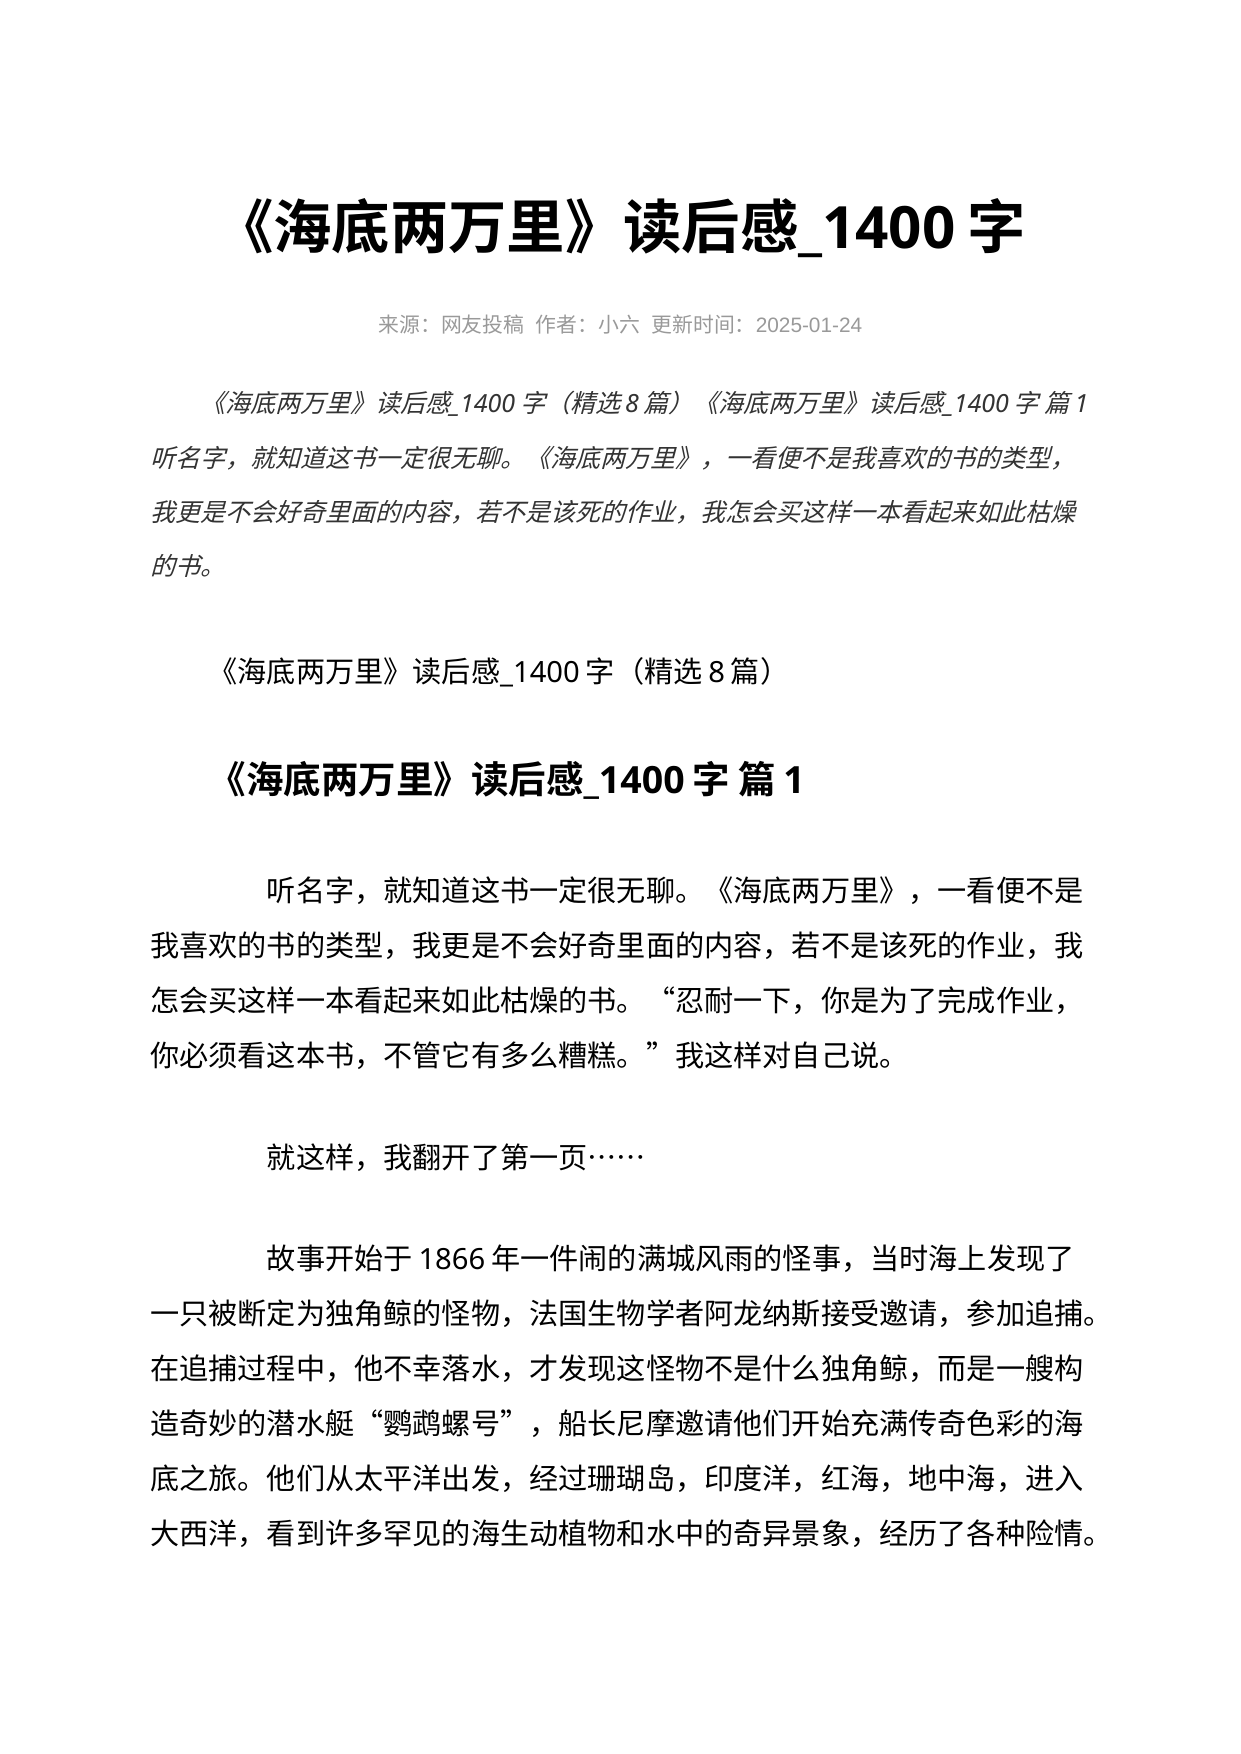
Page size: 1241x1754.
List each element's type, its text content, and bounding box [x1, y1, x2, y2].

text 听名字，就知道这书一定很无聊。《海底两万里》，一看便不是我喜欢的书的类型，我更是不会好奇里面的内容，若不是该死的作业，我怎会买这样一本看起来如此枯燥的书。“忍耐一下，你是为了完成作业，你必须看这本书，不管它有多么糟糕。”我这样对自己说。 [150, 868, 1090, 1075]
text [150, 1236, 1090, 1553]
text 《海底两万里》读后感_1400字 篇1 [150, 750, 1090, 804]
text 来源：网友投稿 作者：小六 更新时间：2025-01-24 [150, 313, 1090, 337]
text 《海底两万里》读后感_1400字（精选8篇）《海底两万里》读后感_1400字 篇1 听名字，就知道这书一定很无聊。《海底两万里》，一看便不是我喜欢的书的类型，我更是不会好奇里面的内容，若不是该死的作业，我怎会买这样一本看起来如此枯燥的书。 [150, 384, 1090, 583]
text 《海底两万里》读后感_1400字（精选8篇） [150, 648, 1090, 691]
subtitle 《海底两万里》读后感_1400字 [150, 181, 1090, 266]
text 就这样，我翻开了第一页…… [150, 1134, 1090, 1176]
